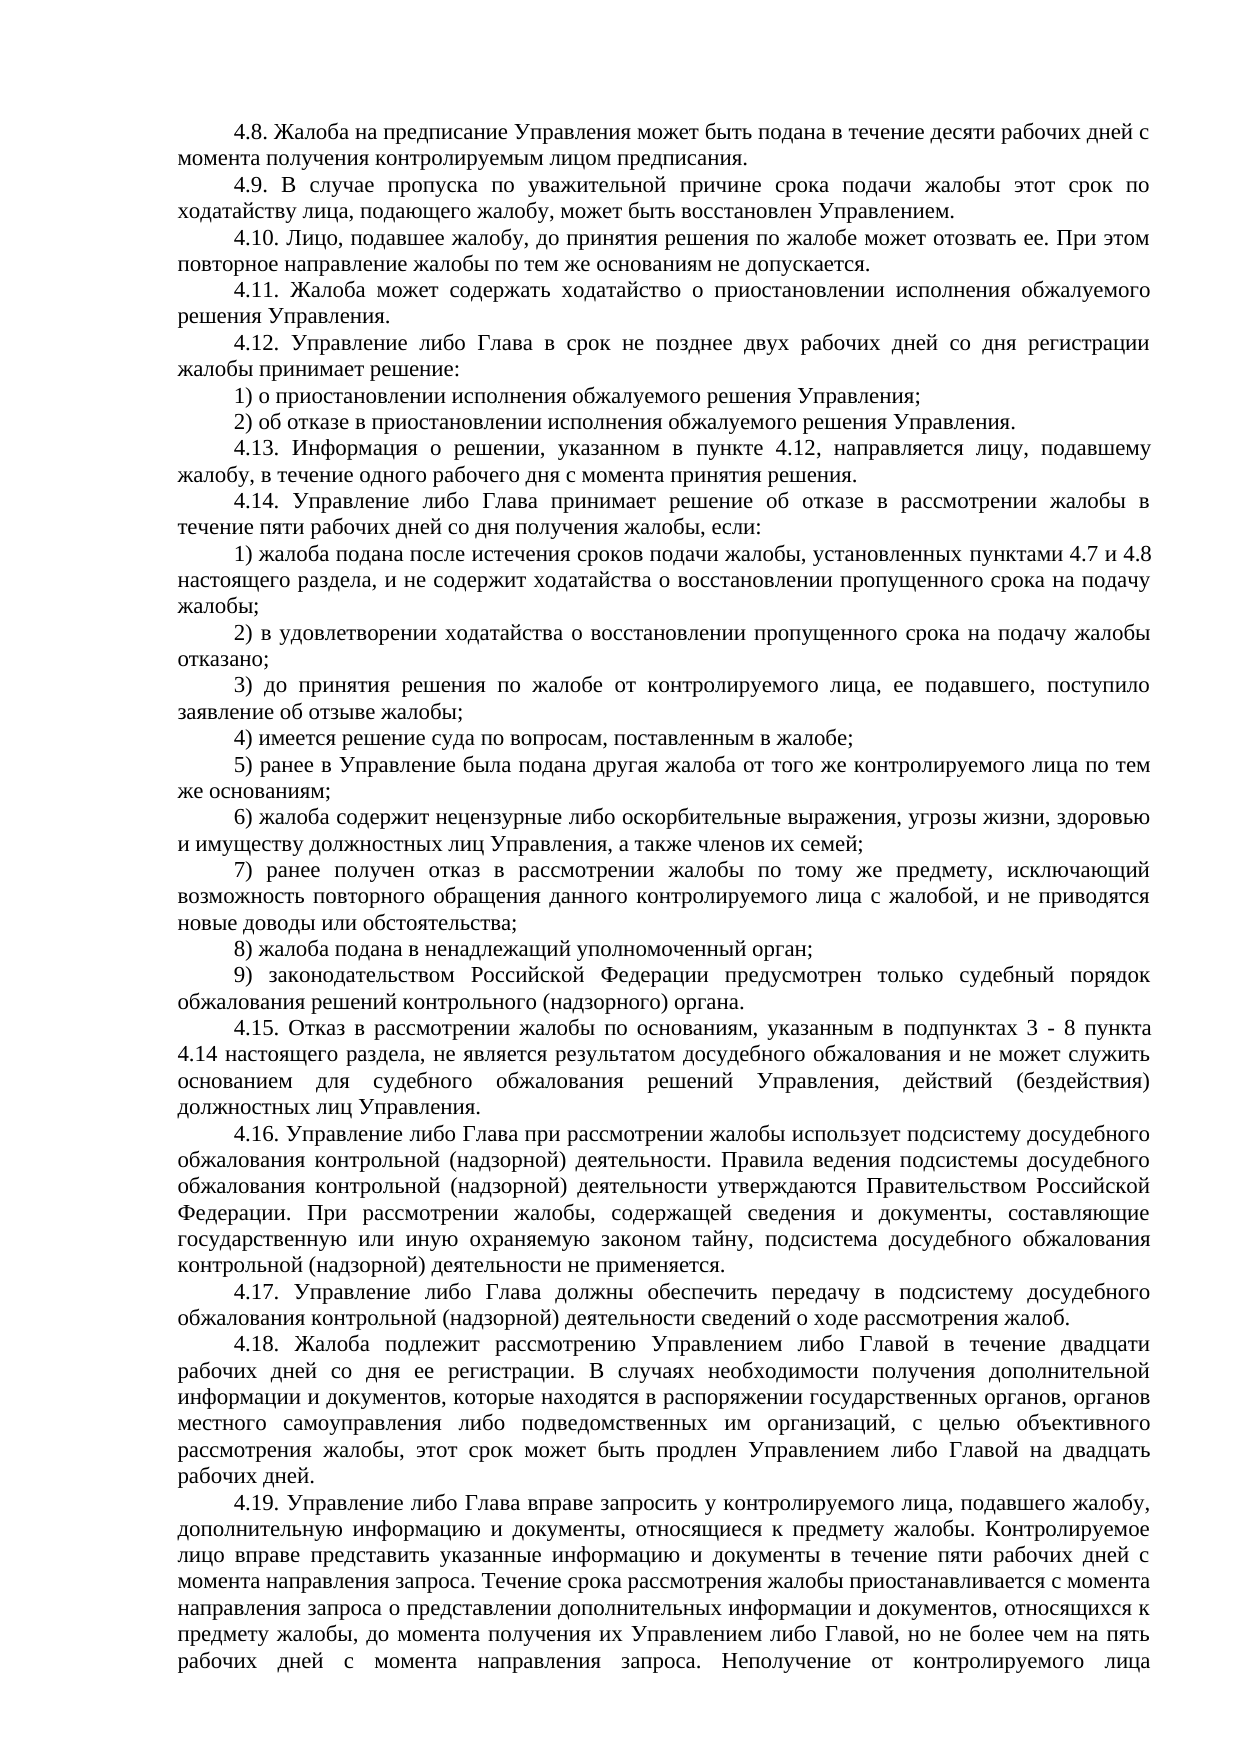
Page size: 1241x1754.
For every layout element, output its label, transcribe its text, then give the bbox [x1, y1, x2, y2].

text 9) законодательством Российской Федерации предусмотрен только судебный порядок обжалования решений контрольного (надзорного) органа. [177, 961, 1152, 1014]
text 4.15. Отказ в рассмотрении жалобы по основаниям, указанным в подпунктах 3 - 8 пункта 4.14 настоящего раздела, не является результатом досудебного обжалования и не может служить основанием для судебного обжалования решений Управления, действий (бездействия) должностных лиц Управления. [177, 1014, 1152, 1119]
text 7) ранее получен отказ в рассмотрении жалобы по тому же предмету, исключающий возможность повторного обращения данного контролируемого лица с жалобой, и не приводятся новые доводы или обстоятельства; [177, 856, 1152, 935]
text 3) до принятия решения по жалобе от контролируемого лица, ее подавшего, поступило заявление об отзыве жалобы; [177, 672, 1152, 724]
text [177, 1488, 1152, 1673]
text 6) жалоба содержит нецензурные либо оскорбительные выражения, угрозы жизни, здоровью и имуществу должностных лиц Управления, а также членов их семей; [177, 803, 1152, 856]
text 4.12. Управление либо Глава в срок не позднее двух рабочих дней со дня регистрации жалобы принимает решение: [177, 329, 1152, 382]
text 4.16. Управление либо Глава при рассмотрении жалобы использует подсистему досудебного обжалования контрольной (надзорной) деятельности. Правила ведения подсистемы досудебного обжалования контрольной (надзорной) деятельности утверждаются Правительством Российской Федерации. При рассмотрении жалобы, содержащей сведения и документы, составляющие государственную или иную охраняемую законом тайну, подсистема досудебного обжалования контрольной (надзорной) деятельности не применяется. [177, 1119, 1152, 1278]
text 4) имеется решение суда по вопросам, поставленным в жалобе; [177, 724, 1152, 751]
text 4.14. Управление либо Глава принимает решение об отказе в рассмотрении жалобы в течение пяти рабочих дней со дня получения жалобы, если: [177, 487, 1152, 540]
text 4.10. Лицо, подавшее жалобу, до принятия решения по жалобе может отозвать ее. При этом повторное направление жалобы по тем же основаниям не допускается. [177, 223, 1152, 276]
text 4.8. Жалоба на предписание Управления может быть подана в течение десяти рабочих дней с момента получения контролируемым лицом предписания. [177, 118, 1152, 171]
text 2) об отказе в приостановлении исполнения обжалуемого решения Управления. [177, 408, 1152, 434]
text 2) в удовлетворении ходатайства о восстановлении пропущенного срока на подачу жалобы отказано; [177, 619, 1152, 672]
text 4.18. Жалоба подлежит рассмотрению Управлением либо Главой в течение двадцати рабочих дней со дня ее регистрации. В случаях необходимости получения дополнительной информации и документов, которые находятся в распоряжении государственных органов, органов местного самоуправления либо подведомственных им организаций, с целью объективного рассмотрения жалобы, этот срок может быть продлен Управлением либо Главой на двадцать рабочих дней. [177, 1330, 1152, 1488]
text 8) жалоба подана в ненадлежащий уполномоченный орган; [177, 935, 1152, 961]
text 4.13. Информация о решении, указанном в пункте 4.12, направляется лицу, подавшему жалобу, в течение одного рабочего дня с момента принятия решения. [177, 434, 1152, 487]
text 1) о приостановлении исполнения обжалуемого решения Управления; [177, 382, 1152, 408]
text 5) ранее в Управление была подана другая жалоба от того же контролируемого лица по тем же основаниям; [177, 751, 1152, 803]
text 4.9. В случае пропуска по уважительной причине срока подачи жалобы этот срок по ходатайству лица, подающего жалобу, может быть восстановлен Управлением. [177, 171, 1152, 223]
text 4.17. Управление либо Глава должны обеспечить передачу в подсистему досудебного обжалования контрольной (надзорной) деятельности сведений о ходе рассмотрения жалоб. [177, 1278, 1152, 1330]
text 1) жалоба подана после истечения сроков подачи жалобы, установленных пунктами 4.7 и 4.8 настоящего раздела, и не содержит ходатайства о восстановлении пропущенного срока на подачу жалобы; [177, 540, 1152, 619]
text 4.11. Жалоба может содержать ходатайство о приостановлении исполнения обжалуемого решения Управления. [177, 276, 1152, 329]
